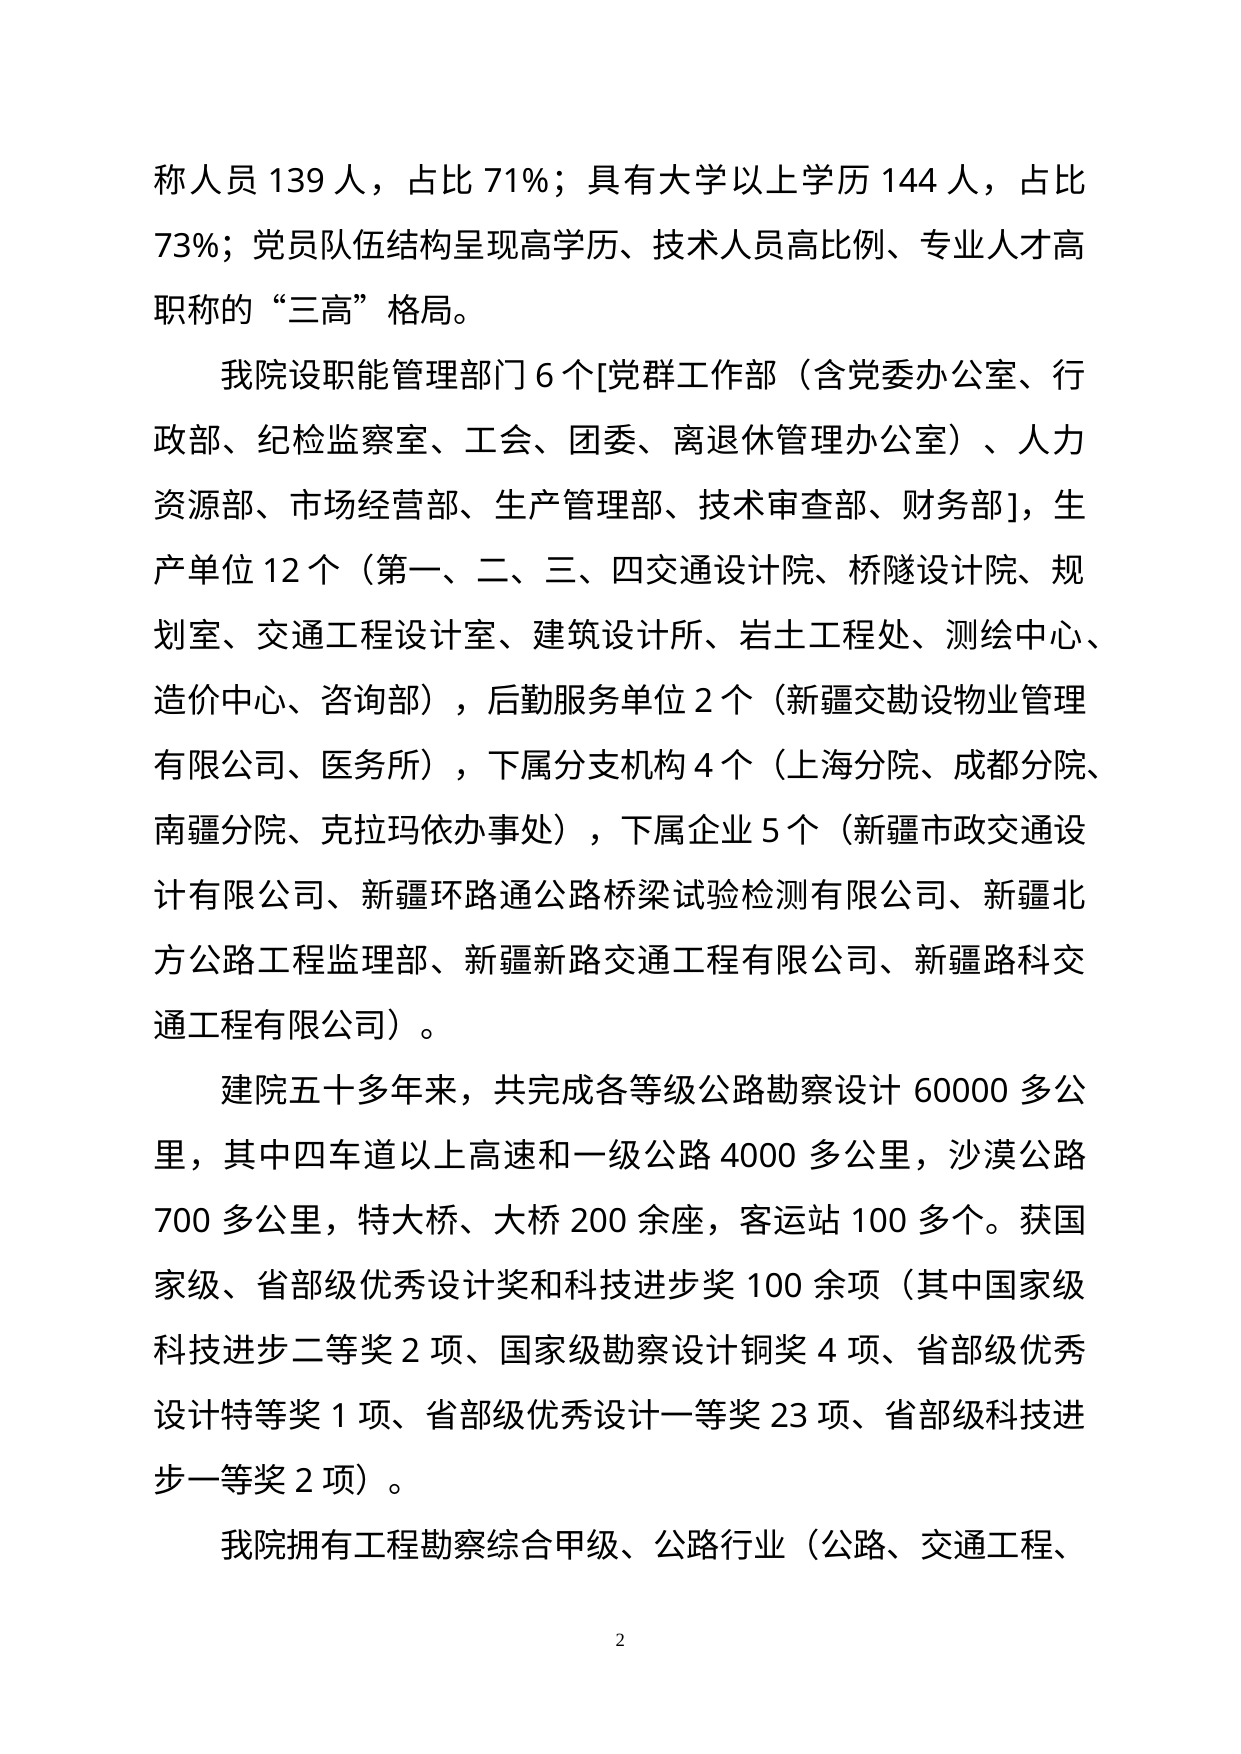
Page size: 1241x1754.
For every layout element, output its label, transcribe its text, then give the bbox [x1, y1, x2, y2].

text 建院五十多年来，共完成各等级公路勘察设计 60000 多公里，其中四车道以上高速和一级公路4000 多公里，沙漠公路 700 多公里，特大桥、大桥 200 余座，客运站 100 多个。获国家级、省部级优秀设计奖和科技进步奖 100 余项（其中国家级科技进步二等奖2 项、国家级勘察设计铜奖 4 项、省部级优秀设计特等奖 1 项、省部级优秀设计一等奖 23 项、省部级科技进步一等奖 2 项）。 [153, 1056, 1087, 1511]
text 我院设职能管理部门6个[党群工作部（含党委办公室、行政部、纪检监察室、工会、团委、离退休管理办公室）、人力资源部、市场经营部、生产管理部、技术审查部、财务部]，生产单位12个（第一、二、三、四交通设计院、桥隧设计院、规划室、交通工程设计室、建筑设计所、岩土工程处、测绘中心、造价中心、咨询部），后勤服务单位2个（新疆交勘设物业管理有限公司、医务所），下属分支机构4个（上海分院、成都分院、南疆分院、克拉玛依办事处），下属企业5个（新疆市政交通设计有限公司、新疆环路通公路桥梁试验检测有限公司、新疆北方公路工程监理部、新疆新路交通工程有限公司、新疆路科交通工程有限公司）。 [153, 341, 1087, 1056]
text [153, 1511, 1087, 1576]
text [153, 146, 1087, 341]
